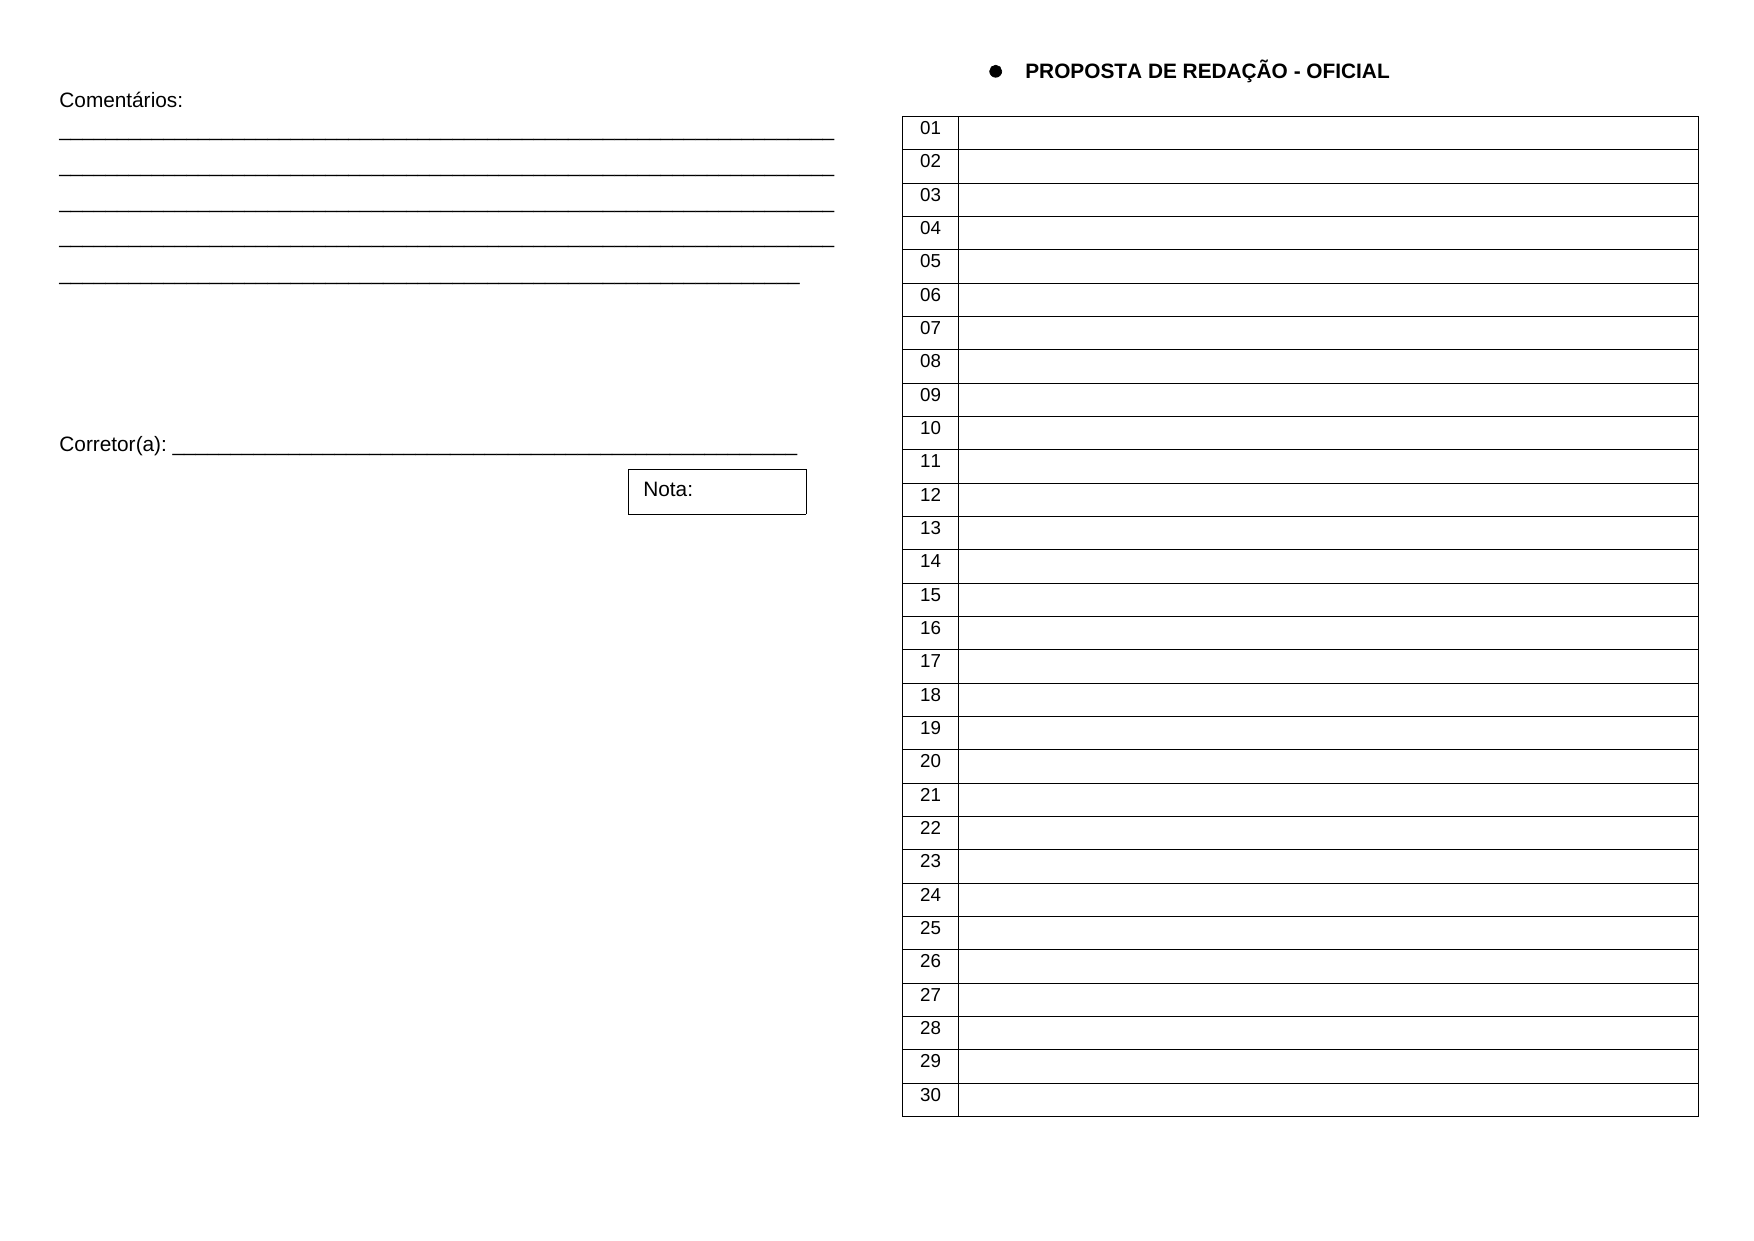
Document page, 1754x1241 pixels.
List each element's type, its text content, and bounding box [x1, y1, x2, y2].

table_cell 28 [903, 1017, 958, 1049]
table_cell [959, 984, 1698, 1016]
table_cell 08 [903, 350, 958, 383]
table_cell [959, 950, 1698, 983]
table_cell [959, 517, 1698, 549]
text Corretor(a): ______________________________________________________ [59, 432, 840, 456]
table_cell 04 [903, 217, 958, 249]
table_cell 21 [903, 784, 958, 816]
table_cell [959, 150, 1698, 183]
table_cell [959, 384, 1698, 416]
table_cell [959, 1084, 1698, 1116]
table_cell 30 [903, 1084, 958, 1116]
table_cell 11 [903, 450, 958, 483]
table_cell 19 [903, 717, 958, 749]
table_cell 06 [903, 284, 958, 316]
table_cell [959, 250, 1698, 283]
text ____________________________________________________________________________________________________________________________________________________________________________________________________________________________________________________________________________________________________________________________________________ [59, 117, 840, 284]
table_cell [959, 284, 1698, 316]
table_cell 18 [903, 684, 958, 716]
table_cell 29 [903, 1050, 958, 1083]
table_cell 26 [903, 950, 958, 983]
table_cell [959, 550, 1698, 583]
table_header 01 [903, 117, 958, 149]
table_cell 15 [903, 584, 958, 616]
table_cell [959, 350, 1698, 383]
table_cell 23 [903, 850, 958, 883]
table_cell [959, 417, 1698, 449]
table_cell [959, 750, 1698, 783]
table_cell [959, 717, 1698, 749]
table_cell [959, 684, 1698, 716]
table_cell [959, 817, 1698, 849]
table_cell [959, 850, 1698, 883]
table_cell [959, 1050, 1698, 1083]
table_cell [959, 217, 1698, 249]
table_cell [959, 917, 1698, 949]
table_cell [959, 650, 1698, 683]
table_cell [959, 317, 1698, 349]
table_cell 16 [903, 617, 958, 649]
table_cell 12 [903, 484, 958, 516]
table_cell 02 [903, 150, 958, 183]
table_cell [959, 484, 1698, 516]
table_cell [959, 584, 1698, 616]
table_cell 14 [903, 550, 958, 583]
table_cell 10 [903, 417, 958, 449]
table_header [959, 117, 1698, 149]
table_cell [959, 450, 1698, 483]
list PROPOSTA DE REDAÇÃO - OFICIAL [988, 59, 1695, 83]
table_cell 07 [903, 317, 958, 349]
table_cell 20 [903, 750, 958, 783]
table_cell [959, 884, 1698, 916]
table_cell 09 [903, 384, 958, 416]
table_cell 05 [903, 250, 958, 283]
table_cell [959, 184, 1698, 216]
table_cell 13 [903, 517, 958, 549]
table_cell 03 [903, 184, 958, 216]
table_cell [959, 617, 1698, 649]
table_cell 22 [903, 817, 958, 849]
text Comentários: [59, 88, 840, 112]
table_cell 24 [903, 884, 958, 916]
table_cell 17 [903, 650, 958, 683]
table_cell 25 [903, 917, 958, 949]
table_cell [959, 1017, 1698, 1049]
table_cell [959, 784, 1698, 816]
table_cell 27 [903, 984, 958, 1016]
